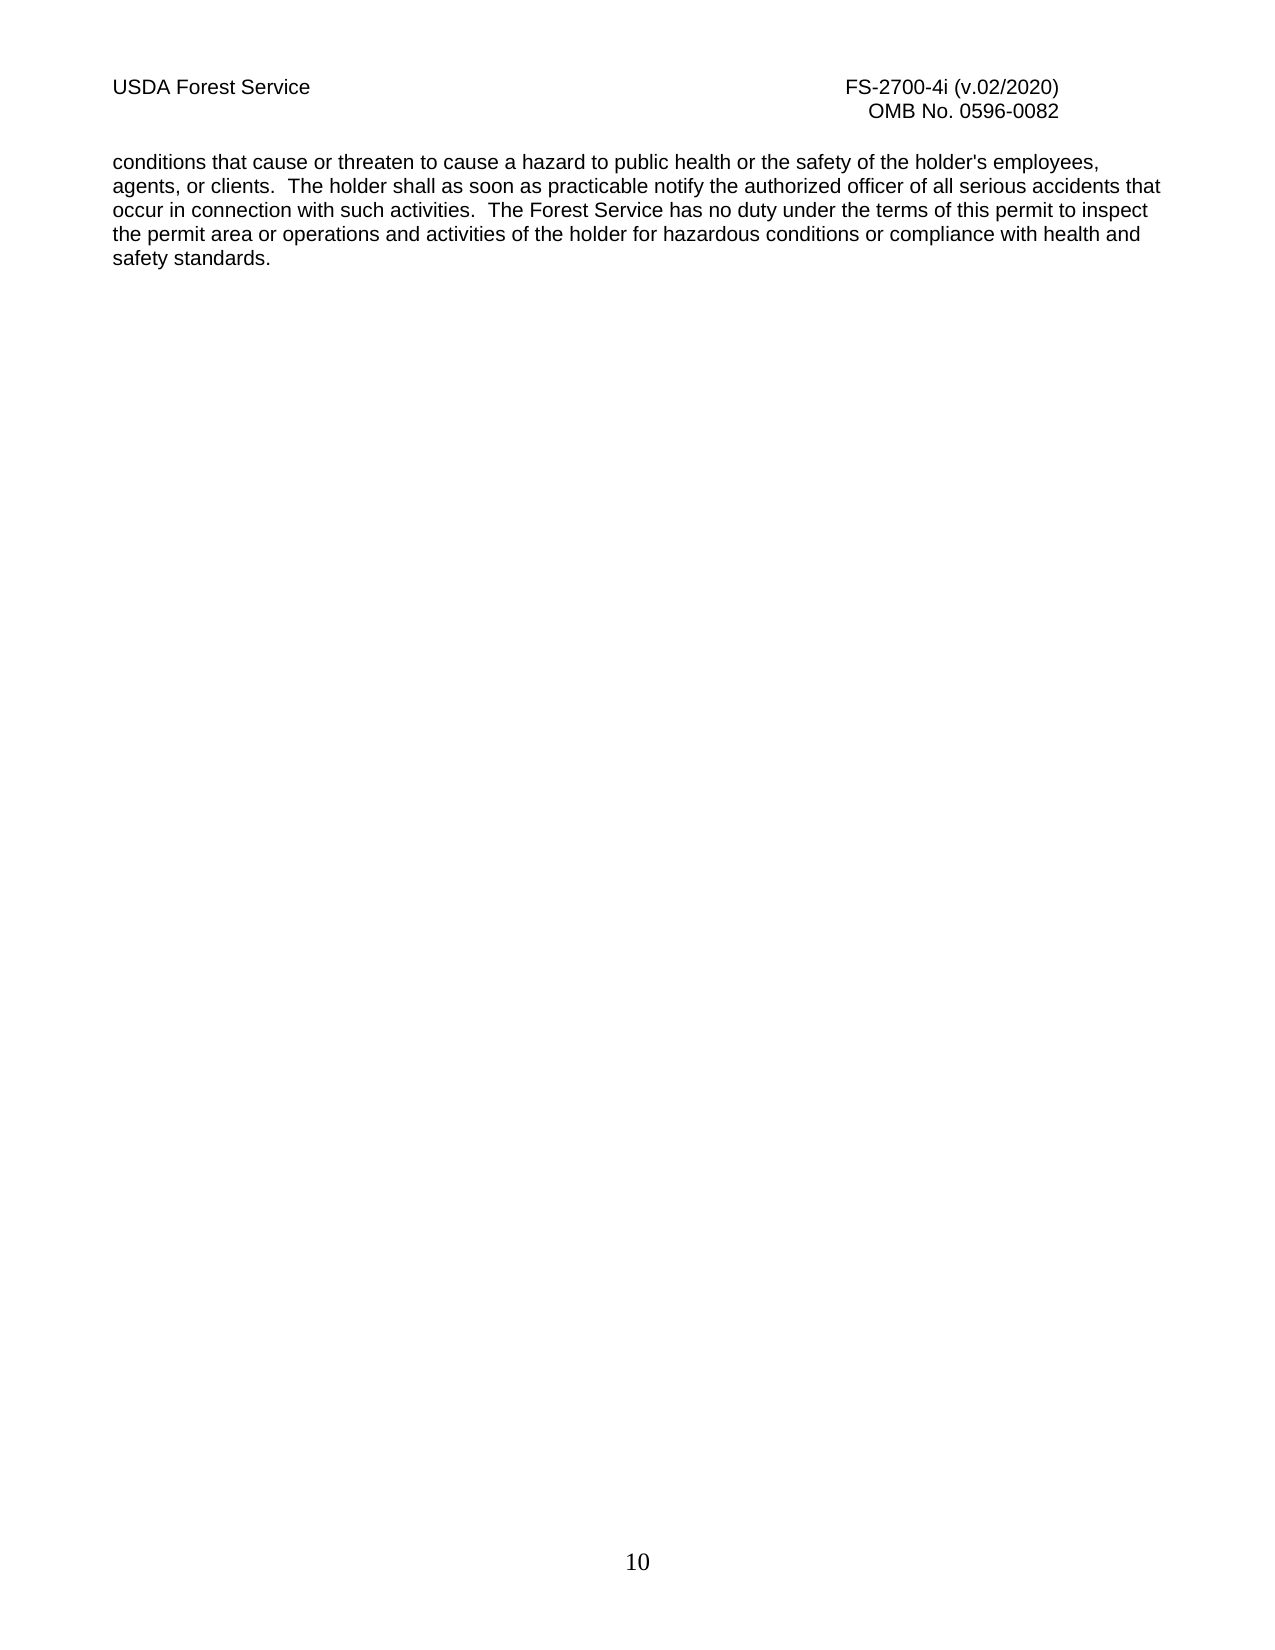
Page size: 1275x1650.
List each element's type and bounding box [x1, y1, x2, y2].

text [112, 150, 1162, 270]
